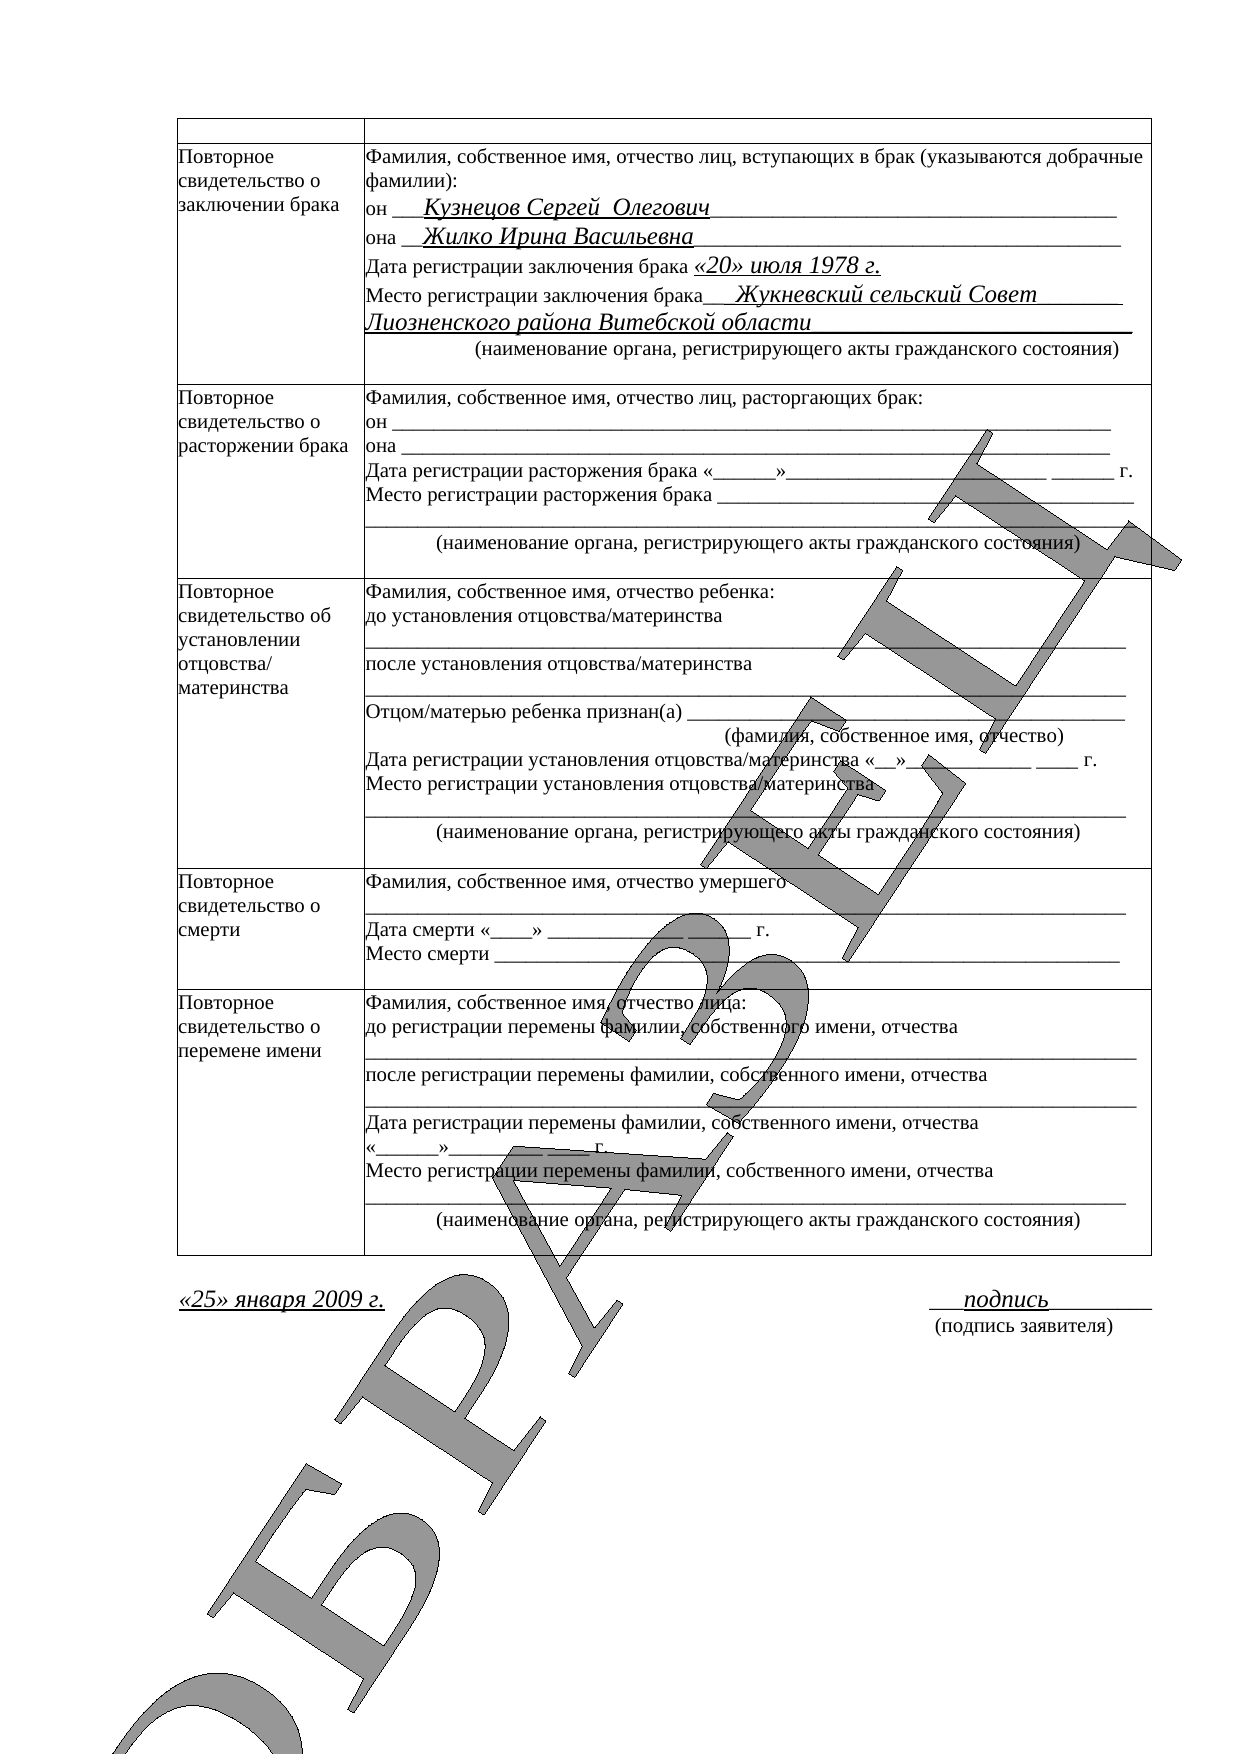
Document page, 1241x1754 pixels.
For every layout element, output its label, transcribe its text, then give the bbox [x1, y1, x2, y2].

table_cell Повторное свидетельство о расторжении брака [178, 385, 364, 578]
table_cell Повторное свидетельство об установлении отцовства/ материнства [178, 579, 364, 868]
table_header «25» января . [178, 1285, 662, 1313]
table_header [365, 119, 1151, 143]
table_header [178, 119, 364, 143]
table_header ___подпись_________ [663, 1285, 1152, 1313]
table_cell [178, 1313, 662, 1342]
table_cell Повторное свидетельство о смерти [178, 869, 364, 989]
table_cell Повторное свидетельство о заключении брака [178, 144, 364, 384]
table_cell (подпись заявителя) [663, 1313, 1152, 1342]
table_cell Фамилия, собственное имя, отчество ребенка: до установления отцовства/материнства _________________________________________________________________________ после установления отцовства/материнства _________________________________________________________________________ Отцом/матерью ребенка признан(а) __________________________________________ (фамилия, собственное имя, отчество) Дата регистрации установления отцовства/материнства «__»____________ ____ г. Место регистрации установления отцовства/материнства _________________________________________________________________________ (наименование органа, регистрирующего акты гражданского состояния) [365, 579, 1151, 868]
table_cell Фамилия, собственное имя, отчество умершего _________________________________________________________________________ Дата смерти «____» _____________ ______ г. Место смерти ____________________________________________________________ [365, 869, 1151, 989]
table_cell Фамилия, собственное имя, отчество лица: до регистрации перемены фамилии, собственного имени, отчества __________________________________________________________________________ после регистрации перемены фамилии, собственного имени, отчества __________________________________________________________________________ Дата регистрации перемены фамилии, собственного имени, отчества «______»_________ ____ г. Место регистрации перемены фамилии, собственного имени, отчества _________________________________________________________________________ (наименование органа, регистрирующего акты гражданского состояния) [365, 990, 1151, 1255]
table_cell Фамилия, собственное имя, отчество лиц, расторгающих брак: он _____________________________________________________________________ она ____________________________________________________________________ Дата регистрации расторжения брака «______»_________________________ ______ г. Место регистрации расторжения брака ________________________________________ __________________________________________________________________________ (наименование органа, регистрирующего акты гражданского состояния) [365, 385, 1151, 578]
table_cell Фамилия, собственное имя, отчество лиц, вступающих в брак (указываются добрачные фамилии): он ___Кузнецов Сергей Олегович_______________________________________ она __Жилко Ирина Васильевна_________________________________________ Дата регистрации заключения брака «20» июля . Место регистрации заключения брака___Жукневский сельский Совет_______ Лиозненского района Витебской области____________________________ (наименование органа, регистрирующего акты гражданского состояния) [365, 144, 1151, 384]
table_cell Повторное свидетельство о перемене имени [178, 990, 364, 1255]
